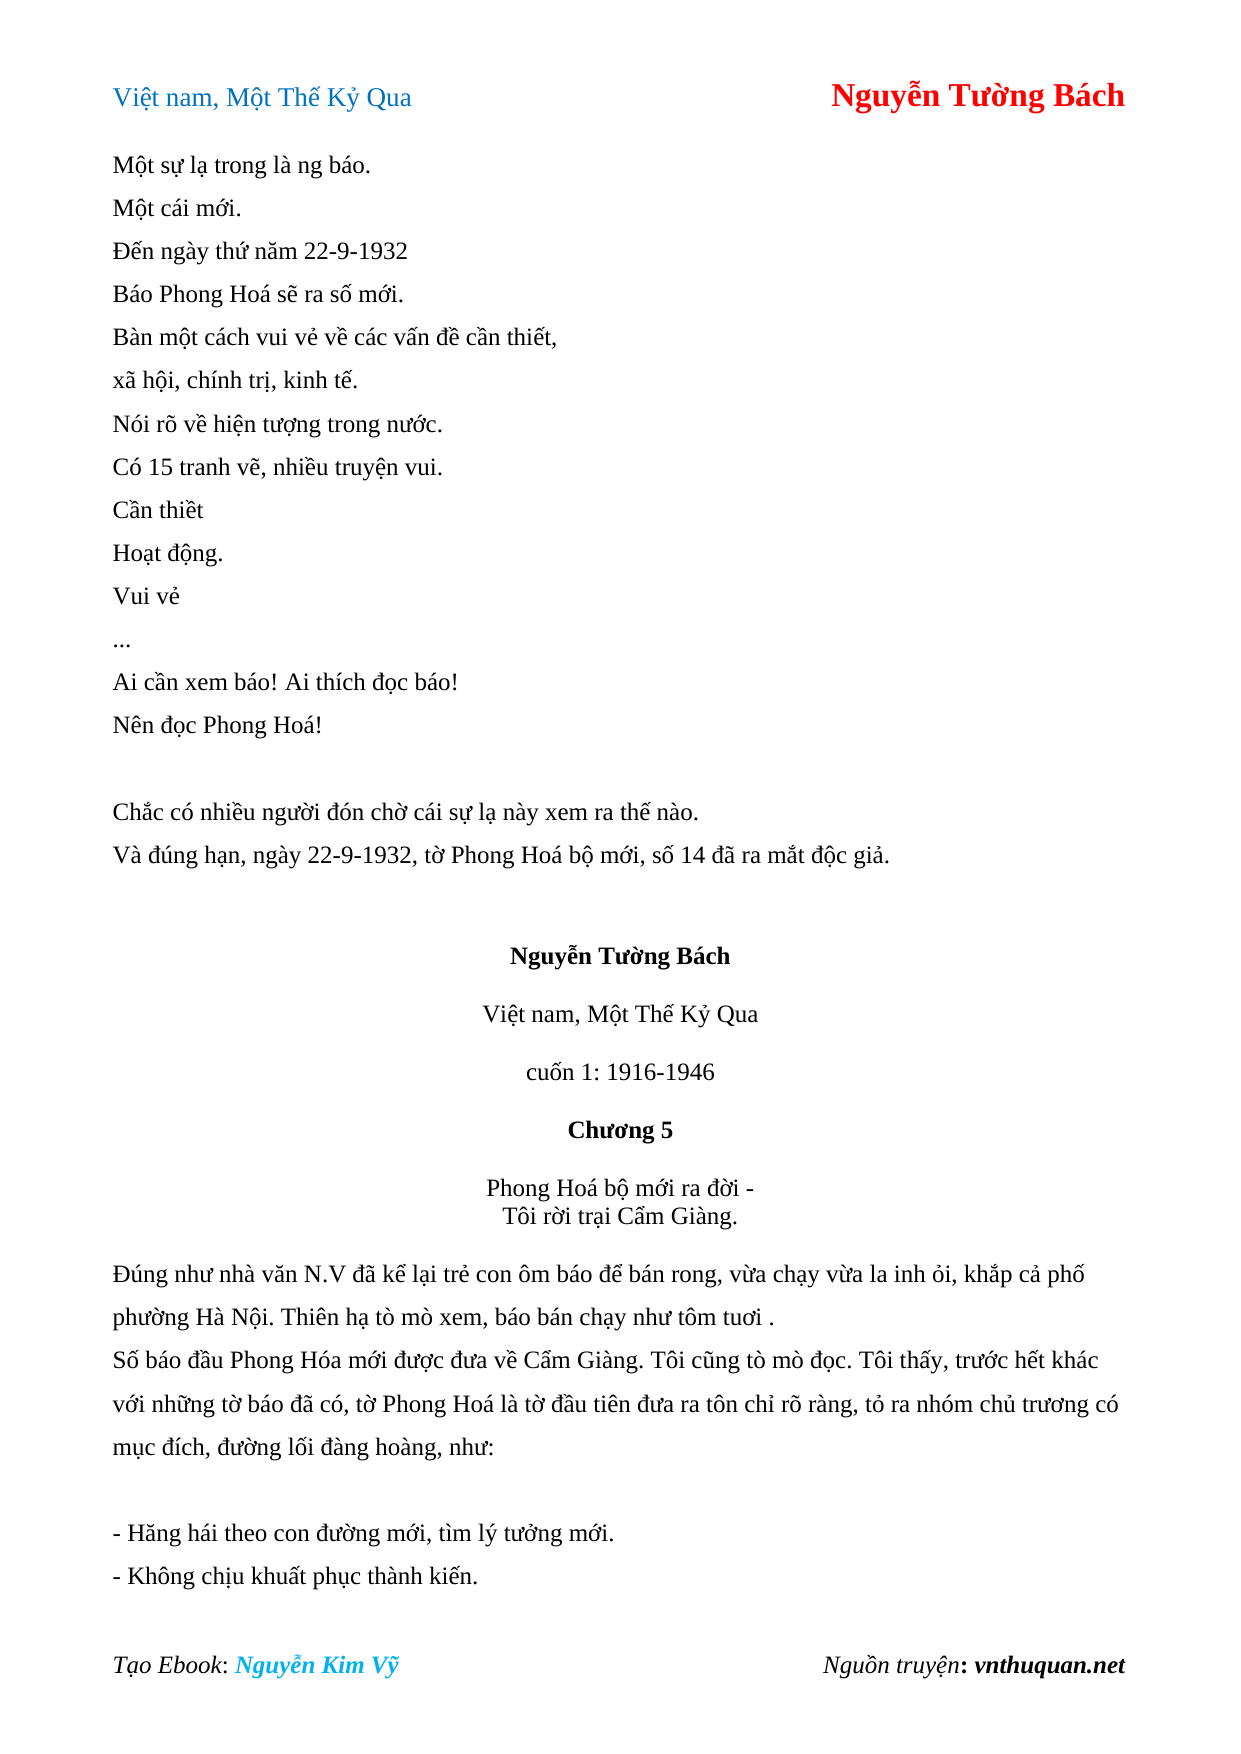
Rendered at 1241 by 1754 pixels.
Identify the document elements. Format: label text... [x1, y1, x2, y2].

text Phong Hoá bộ mới ra đời - Tôi rời trại Cẩm Giàng. [112, 1173, 1128, 1230]
text Việt nam, Một Thế Kỷ Qua [112, 999, 1128, 1028]
text cuốn 1: 1916-1946 [112, 1057, 1128, 1086]
text Chương 5 [112, 1115, 1128, 1143]
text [112, 150, 1128, 869]
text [112, 1259, 1128, 1590]
text Nguyễn Tường Bách [112, 941, 1128, 970]
